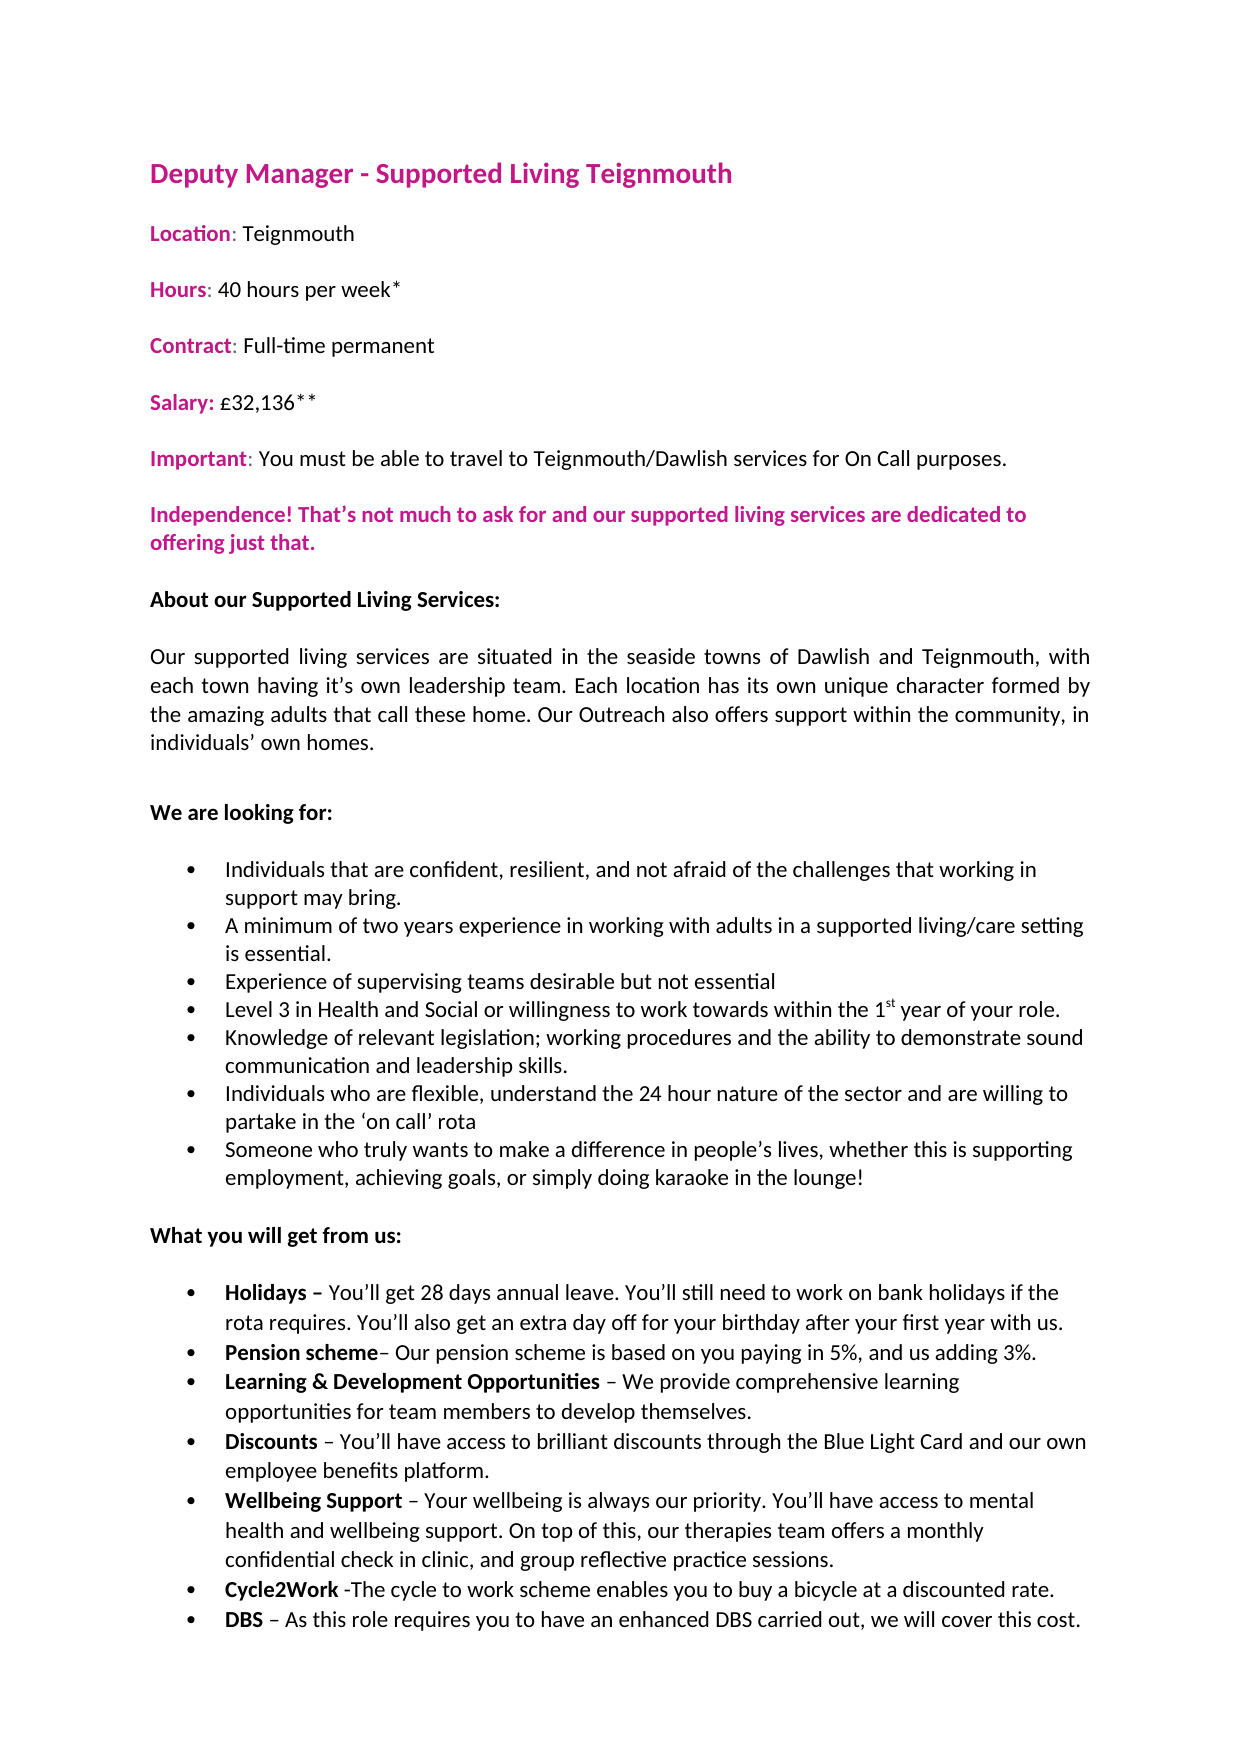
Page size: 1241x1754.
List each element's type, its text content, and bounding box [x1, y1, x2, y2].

list A minimum of two years experience in working with adults in a supported living/care setting is essential. [187, 911, 1090, 967]
text Hours: 40 hours per week* [150, 262, 1090, 303]
list Individuals who are flexible, understand the 24 hour nature of the sector and are willing to partake in the ‘on call’ rota [187, 1079, 1090, 1135]
text Location: Teignmouth [150, 206, 1090, 247]
list Discounts – You’ll have access to brilliant discounts through the Blue Light Card and our own employee benefits platform. [187, 1427, 1090, 1484]
text Independence! That’s not much to ask for and our supported living services are dedicated to offering just that. [150, 500, 1090, 556]
list Level 3 in Health and Social or willingness to work towards within the 1st year of your role. [187, 995, 1090, 1023]
text About our Supported Living Services: [150, 584, 1090, 613]
text Contract: Full-time permanent [150, 319, 1090, 359]
list Individuals that are confident, resilient, and not afraid of the challenges that working in support may bring. [187, 855, 1090, 911]
list Wellbeing Support – Your wellbeing is always our priority. You’ll have access to mental health and wellbeing support. On top of this, our therapies team offers a monthly confidential check in clinic, and group reflective practice sessions. [187, 1486, 1090, 1573]
text What you will get from us: [150, 1220, 1090, 1249]
text Salary: £32,136** [150, 375, 1090, 416]
text We are looking for: [150, 785, 1090, 826]
text Deputy Manager - Supported Living Teignmouth [150, 150, 1090, 191]
list DBS – As this role requires you to have an enhanced DBS carried out, we will cover this cost. [187, 1605, 1090, 1633]
list Holidays – You’ll get 28 days annual leave. You’ll still need to work on bank holidays if the rota requires. You’ll also get an extra day off for your birthday after your first year with us. [187, 1278, 1090, 1336]
list Experience of supervising teams desirable but not essential [187, 967, 1090, 995]
text Important: You must be able to travel to Teignmouth/Dawlish services for On Call purposes. [150, 431, 1090, 472]
list Pension scheme– Our pension scheme is based on you paying in 5%, and us adding 3%. [187, 1338, 1090, 1366]
list Learning & Development Opportunities – We provide comprehensive learning opportunities for team members to develop themselves. [187, 1367, 1090, 1425]
list Someone who truly wants to make a difference in people’s lives, whether this is supporting employment, achieving goals, or simply doing karaoke in the lounge! [187, 1135, 1090, 1191]
text Our supported living services are situated in the seaside towns of Dawlish and Teignmouth, with each town having it’s own leadership team. Each location has its own unique character formed by the amazing adults that call these home. Our Outreach also offers support within the community, in individuals’ own homes. [150, 728, 1090, 756]
list Cycle2Work -The cycle to work scheme enables you to buy a bicycle at a discounted rate. [187, 1575, 1090, 1603]
list Knowledge of relevant legislation; working procedures and the ability to demonstrate sound communication and leadership skills. [187, 1023, 1090, 1079]
